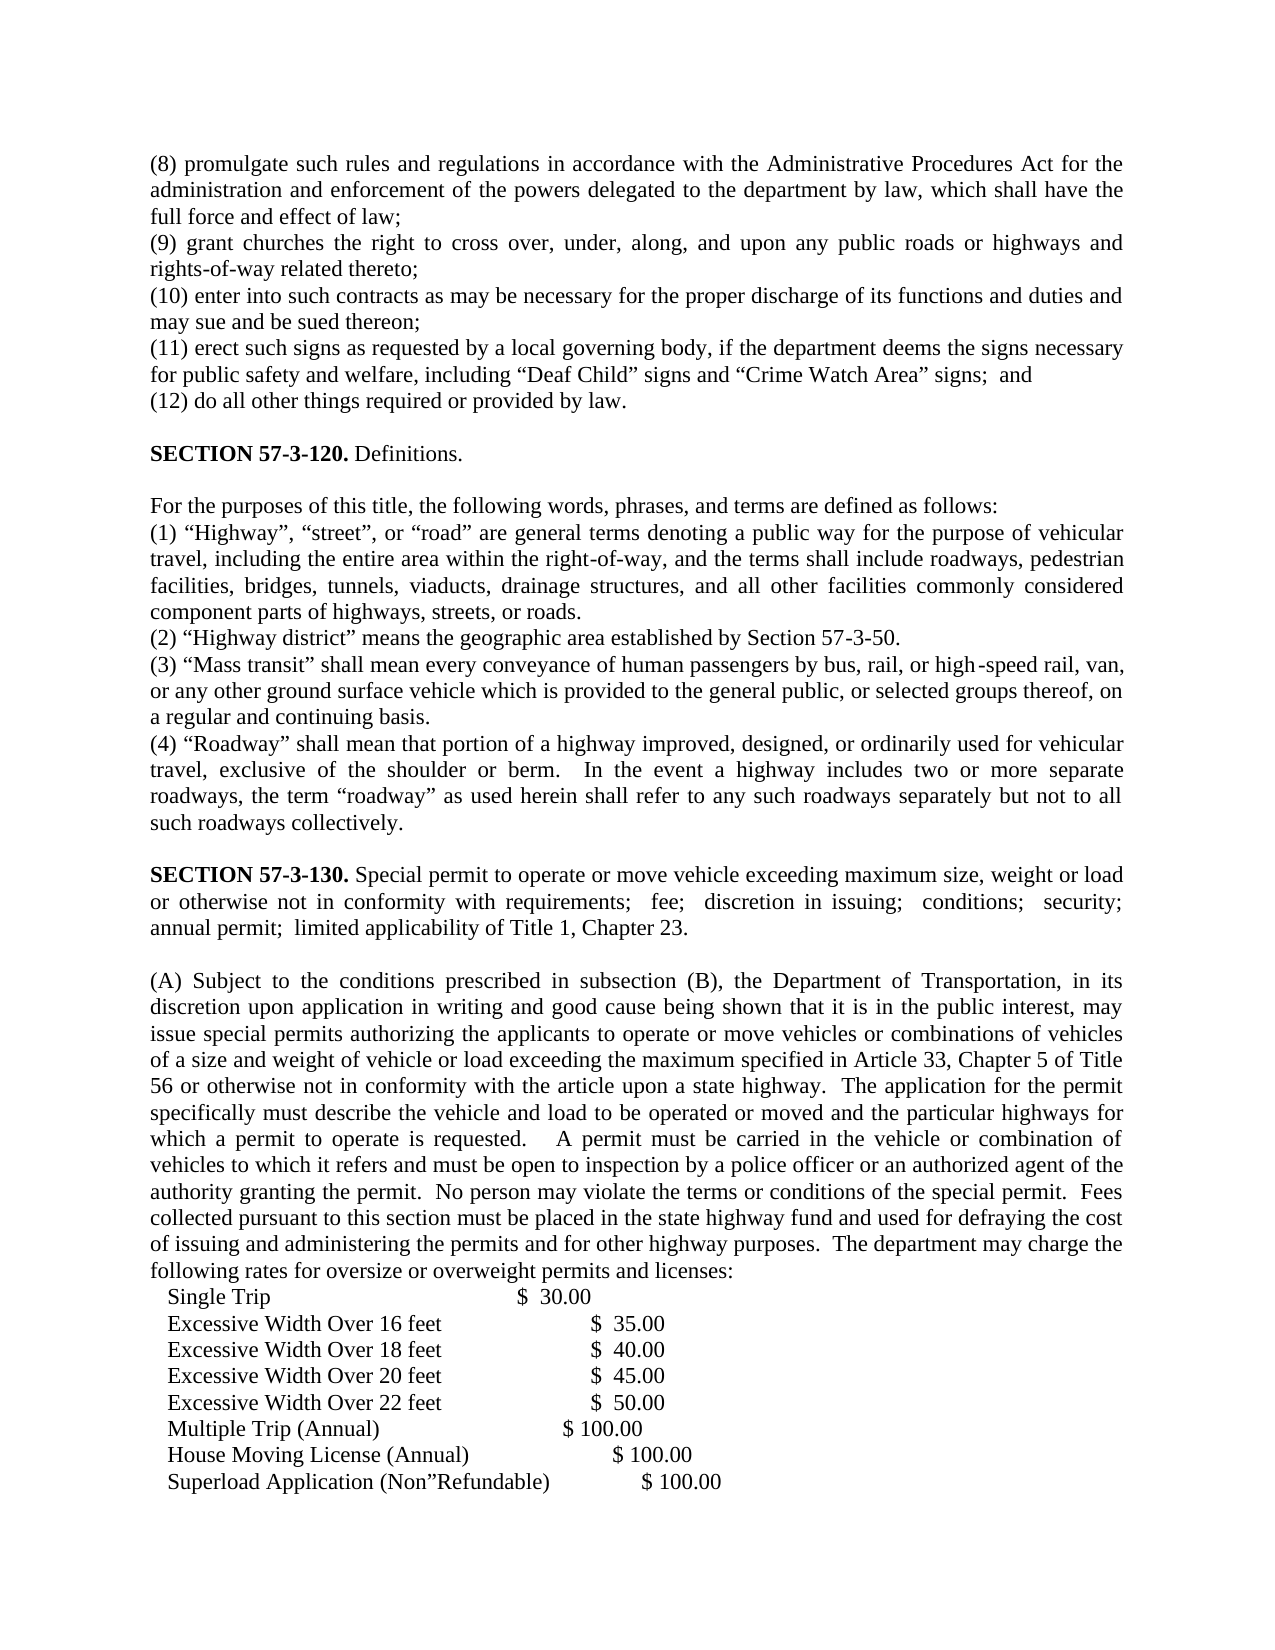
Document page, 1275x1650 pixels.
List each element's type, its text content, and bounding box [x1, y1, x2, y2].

text SECTION 57-3-130. Special permit to operate or move vehicle exceeding maximum size, weight or load or otherwise not in conformity with requirements; fee; discretion in issuing; conditions; security; annual permit; limited applicability of Title 1, Chapter 23. [150, 862, 1125, 941]
text (9) grant churches the right to cross over, under, along, and upon any public roads or highways and rights-of-way related thereto; [150, 229, 1125, 282]
text Excessive Width Over 22 feet $ 50.00 [150, 1389, 1125, 1415]
text (4) “Roadway” shall mean that portion of a highway improved, designed, or ordinarily used for vehicular travel, exclusive of the shoulder or berm. In the event a highway includes two or more separate roadways, the term “roadway” as used herein shall refer to any such roadways separately but not to all such roadways collectively. [150, 730, 1125, 835]
text (2) “Highway district” means the geographic area established by Section 57-3-50. [150, 624, 1125, 651]
text (1) “Highway”, “street”, or “road” are general terms denoting a public way for the purpose of vehicular travel, including the entire area within the right-of-way, and the terms shall include roadways, pedestrian facilities, bridges, tunnels, viaducts, drainage structures, and all other facilities commonly considered component parts of highways, streets, or roads. [150, 519, 1125, 624]
text Superload Application (Non”Refundable) $ 100.00 [150, 1468, 1125, 1494]
text (10) enter into such contracts as may be necessary for the proper discharge of its functions and duties and may sue and be sued thereon; [150, 282, 1125, 334]
text (3) “Mass transit” shall mean every conveyance of human passengers by bus, rail, or high-speed rail, van, or any other ground surface vehicle which is provided to the general public, or selected groups thereof, on a regular and continuing basis. [150, 651, 1125, 730]
text Single Trip $ 30.00 [150, 1283, 1125, 1309]
text House Moving License (Annual) $ 100.00 [150, 1441, 1125, 1468]
text SECTION 57-3-120. Definitions. [150, 440, 1125, 466]
text (12) do all other things required or provided by law. [150, 387, 1125, 413]
text Excessive Width Over 18 feet $ 40.00 [150, 1336, 1125, 1362]
text (8) promulgate such rules and regulations in accordance with the Administrative Procedures Act for the administration and enforcement of the powers delegated to the department by law, which shall have the full force and effect of law; [150, 150, 1125, 229]
text Excessive Width Over 20 feet $ 45.00 [150, 1362, 1125, 1389]
text For the purposes of this title, the following words, phrases, and terms are defined as follows: [150, 493, 1125, 519]
text Excessive Width Over 16 feet $ 35.00 [150, 1309, 1125, 1336]
text (11) erect such signs as requested by a local governing body, if the department deems the signs necessary for public safety and welfare, including “Deaf Child” signs and “Crime Watch Area” signs; and [150, 334, 1125, 387]
text (A) Subject to the conditions prescribed in subsection (B), the Department of Transportation, in its discretion upon application in writing and good cause being shown that it is in the public interest, may issue special permits authorizing the applicants to operate or move vehicles or combinations of vehicles of a size and weight of vehicle or load exceeding the maximum specified in Article 33, Chapter 5 of Title 56 or otherwise not in conformity with the article upon a state highway. The application for the permit specifically must describe the vehicle and load to be operated or moved and the particular highways for which a permit to operate is requested. A permit must be carried in the vehicle or combination of vehicles to which it refers and must be open to inspection by a police officer or an authorized agent of the authority granting the permit. No person may violate the terms or conditions of the special permit. Fees collected pursuant to this section must be placed in the state highway fund and used for defraying the cost of issuing and administering the permits and for other highway purposes. The department may charge the following rates for oversize or overweight permits and licenses: [150, 967, 1125, 1283]
text Multiple Trip (Annual) $ 100.00 [150, 1415, 1125, 1441]
